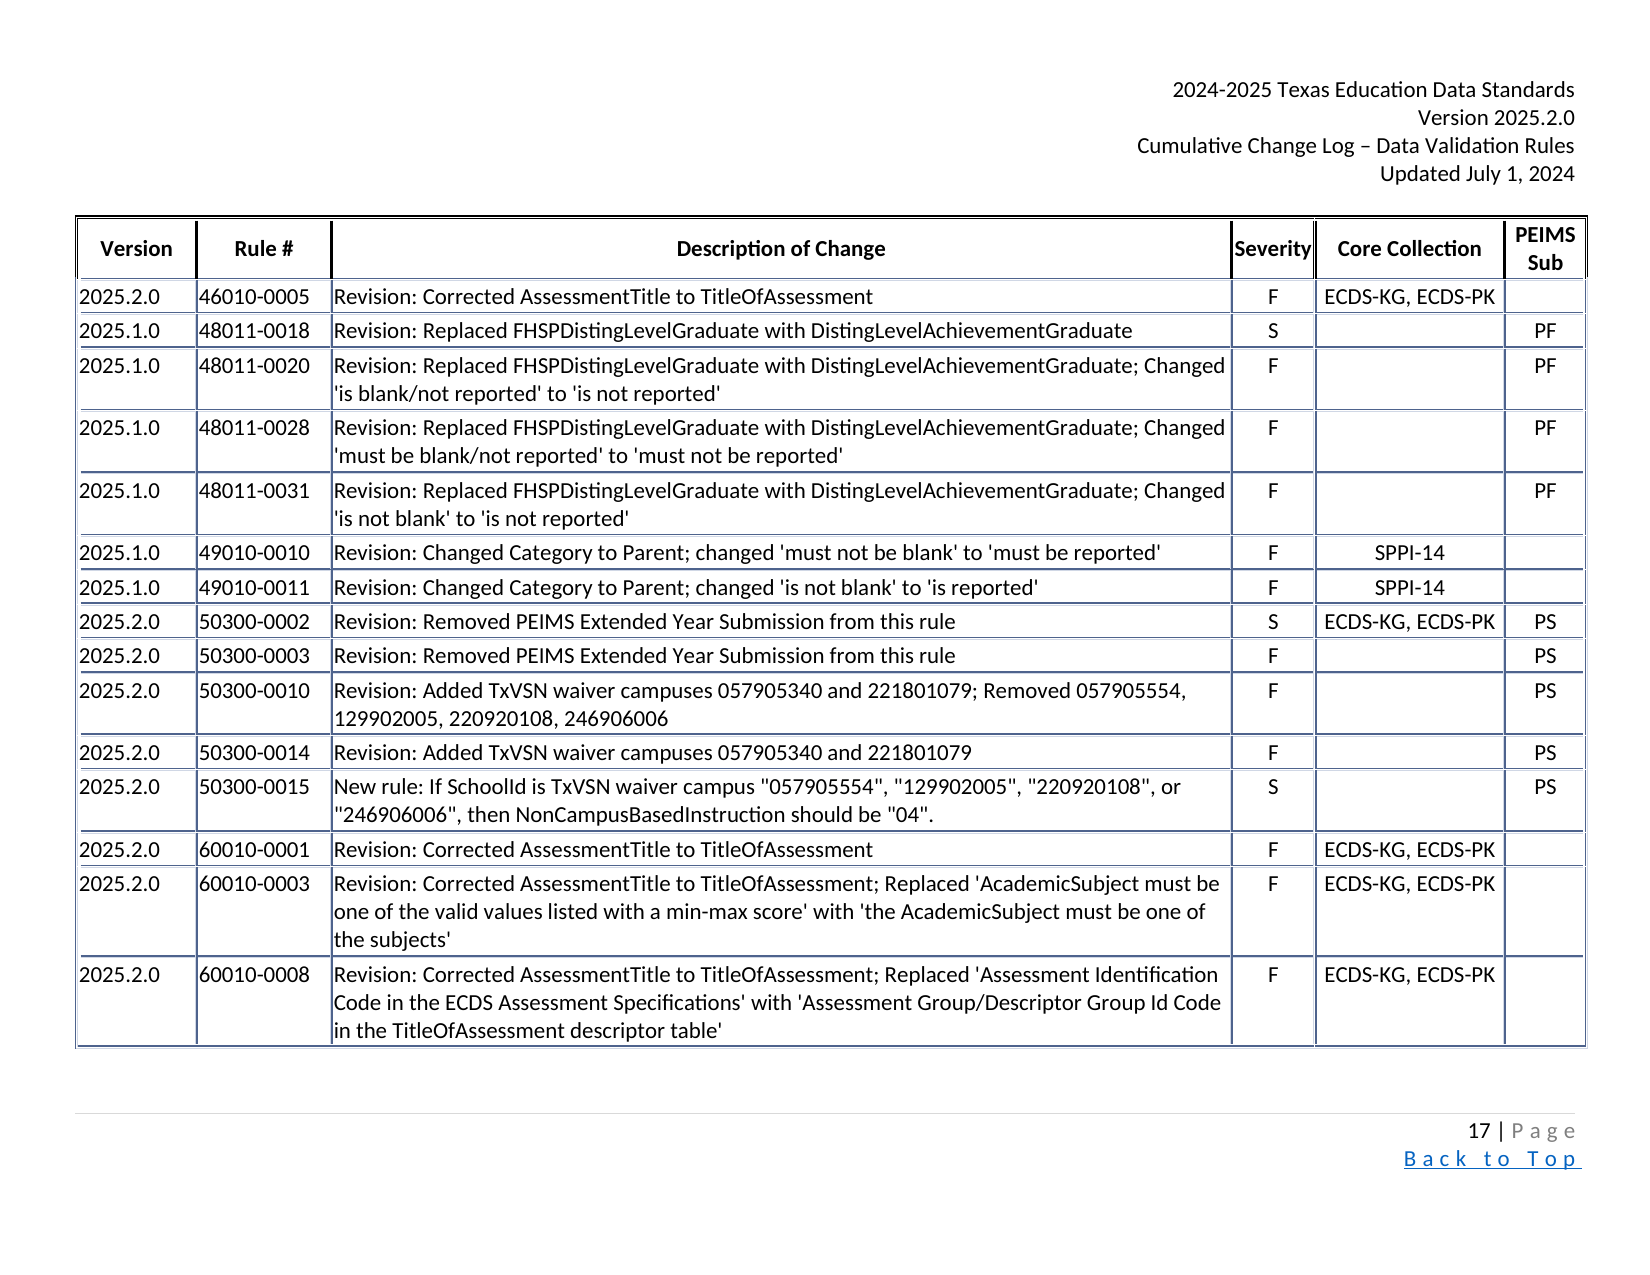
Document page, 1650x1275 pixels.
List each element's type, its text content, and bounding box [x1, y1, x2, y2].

table_cell F [1233, 474, 1313, 533]
table_cell 2025.2.0 [78, 277, 195, 312]
table_cell PF [1504, 312, 1586, 346]
table_header PEIMS Sub [1504, 219, 1585, 277]
table_cell [1506, 534, 1585, 568]
table_cell [1317, 412, 1503, 471]
table_cell 60010-0008 [196, 958, 331, 1045]
table_cell 2025.2.0 [78, 865, 195, 955]
table_cell [1317, 771, 1503, 830]
table_cell ECDS-KG, ECDS-PK [1317, 281, 1503, 312]
table_cell 2025.2.0 [78, 830, 195, 864]
table_cell 50300-0002 [198, 606, 330, 637]
table_cell Revision: Changed Category to Parent; changed 'is not blank' to 'is reported' [333, 571, 1230, 602]
table_cell PS [1506, 733, 1585, 768]
table_cell PS [1504, 637, 1586, 671]
table_cell 2025.1.0 [76, 568, 195, 602]
table_cell 48011-0018 [198, 315, 330, 346]
table_cell 2025.1.0 [76, 409, 196, 471]
table_cell F [1233, 834, 1313, 864]
table_cell 2025.2.0 [76, 637, 196, 671]
table_cell 49010-0011 [198, 571, 330, 602]
table_cell [1317, 315, 1503, 346]
table_cell Revision: Removed PEIMS Extended Year Submission from this rule [333, 640, 1230, 671]
table_cell 48011-0031 [198, 474, 330, 533]
table_cell [1506, 277, 1585, 312]
table_cell PF [1506, 346, 1585, 409]
table_cell Revision: Added TxVSN waiver campuses 057905340 and 221801079; Removed 057905554, 129902005, 220920108, 246906006 [333, 674, 1230, 733]
table_cell Revision: Added TxVSN waiver campuses 057905340 and 221801079 [333, 737, 1230, 768]
table_cell F [1233, 737, 1313, 768]
table_cell 2025.1.0 [76, 312, 196, 346]
table_cell [1506, 830, 1585, 864]
table_cell 50300-0014 [198, 737, 330, 768]
table_header Core Collection [1315, 219, 1504, 277]
table_cell ECDS-KG, ECDS-PK [1317, 606, 1503, 637]
table_cell 2025.2.0 [78, 602, 195, 637]
table_cell F [1233, 281, 1313, 312]
table_cell [1506, 568, 1586, 602]
table_cell PS [1504, 768, 1586, 830]
table_cell 50300-0010 [198, 674, 330, 733]
table_cell [1317, 350, 1503, 409]
table_cell ECDS-KG, ECDS-PK [1317, 834, 1503, 864]
table_cell PS [1506, 602, 1585, 637]
table_cell Revision: Corrected AssessmentTitle to TitleOfAssessment [333, 834, 1230, 864]
table_cell 46010-0005 [198, 281, 330, 312]
table_cell Revision: Corrected AssessmentTitle to TitleOfAssessment [333, 281, 1230, 312]
table_cell 2025.2.0 [78, 733, 195, 768]
table_cell ECDS-KG, ECDS-PK [1317, 868, 1503, 955]
table_cell F [1233, 537, 1313, 568]
table_cell 49010-0010 [198, 537, 330, 568]
table_cell 50300-0015 [198, 771, 330, 830]
table_cell 60010-0001 [198, 834, 330, 864]
table_cell 2025.1.0 [78, 534, 195, 568]
table_cell 50300-0003 [198, 640, 330, 671]
table_cell 2025.1.0 [78, 471, 195, 533]
table_cell Revision: Removed PEIMS Extended Year Submission from this rule [333, 606, 1230, 637]
table_cell [1317, 640, 1503, 671]
table_cell S [1233, 771, 1313, 830]
table_cell Revision: Corrected AssessmentTitle to TitleOfAssessment; Replaced 'AcademicSubject must be one of the valid values listed with a min-max score' with 'the AcademicSubject must be one of the subjects' [333, 868, 1230, 955]
table_cell S [1233, 606, 1313, 637]
table_cell F [1233, 674, 1313, 733]
table_header Description of Change [331, 219, 1231, 277]
table_cell 2025.2.0 [78, 671, 195, 733]
table_cell New rule: If SchoolId is TxVSN waiver campus "057905554", "129902005", "220920108", or "246906006", then NonCampusBasedInstruction should be "04". [333, 771, 1230, 830]
table_cell S [1233, 315, 1313, 346]
table_cell [1317, 474, 1503, 533]
table_cell F [1233, 640, 1313, 671]
table_cell PF [1504, 409, 1586, 471]
table_cell 48011-0028 [198, 412, 330, 471]
table_cell 48011-0020 [198, 350, 330, 409]
table_header Version [78, 219, 196, 277]
table_cell F [1233, 350, 1313, 409]
table_cell Revision: Corrected AssessmentTitle to TitleOfAssessment; Replaced 'Assessment Identification Code in the ECDS Assessment Specifications' with 'Assessment Group/Descriptor Group Id Code in the TitleOfAssessment descriptor table' [331, 958, 1231, 1045]
table_cell Revision: Replaced FHSPDistingLevelGraduate with DistingLevelAchievementGraduate; Changed 'must be blank/not reported' to 'must not be reported' [333, 412, 1230, 471]
table_cell SPPI-14 [1317, 537, 1503, 568]
table_cell SPPI-14 [1317, 571, 1503, 602]
table_header Severity [1231, 217, 1315, 277]
table_cell [1504, 955, 1585, 1045]
table_cell F [1233, 412, 1313, 471]
table_cell PF [1506, 471, 1585, 533]
table_cell Revision: Replaced FHSPDistingLevelGraduate with DistingLevelAchievementGraduate [333, 315, 1230, 346]
table_cell F [1233, 868, 1313, 955]
table_cell 2025.1.0 [78, 346, 195, 409]
table_cell F [1231, 955, 1315, 1045]
table_cell [1317, 737, 1503, 768]
table_cell F [1233, 571, 1313, 602]
table_cell ECDS-KG, ECDS-PK [1315, 958, 1504, 1045]
table_cell Revision: Replaced FHSPDistingLevelGraduate with DistingLevelAchievementGraduate; Changed 'is blank/not reported' to 'is not reported' [333, 350, 1230, 409]
table_cell 2025.2.0 [78, 955, 196, 1045]
table_cell 2025.2.0 [76, 768, 196, 830]
table_cell Revision: Replaced FHSPDistingLevelGraduate with DistingLevelAchievementGraduate; Changed 'is not blank' to 'is not reported' [333, 474, 1230, 533]
table_header Rule # [196, 219, 331, 277]
table_cell [1317, 674, 1503, 733]
table_cell PS [1506, 671, 1585, 733]
table_cell [1506, 865, 1585, 955]
table_cell Revision: Changed Category to Parent; changed 'must not be blank' to 'must be reported' [333, 537, 1230, 568]
table_cell 60010-0003 [198, 868, 330, 955]
